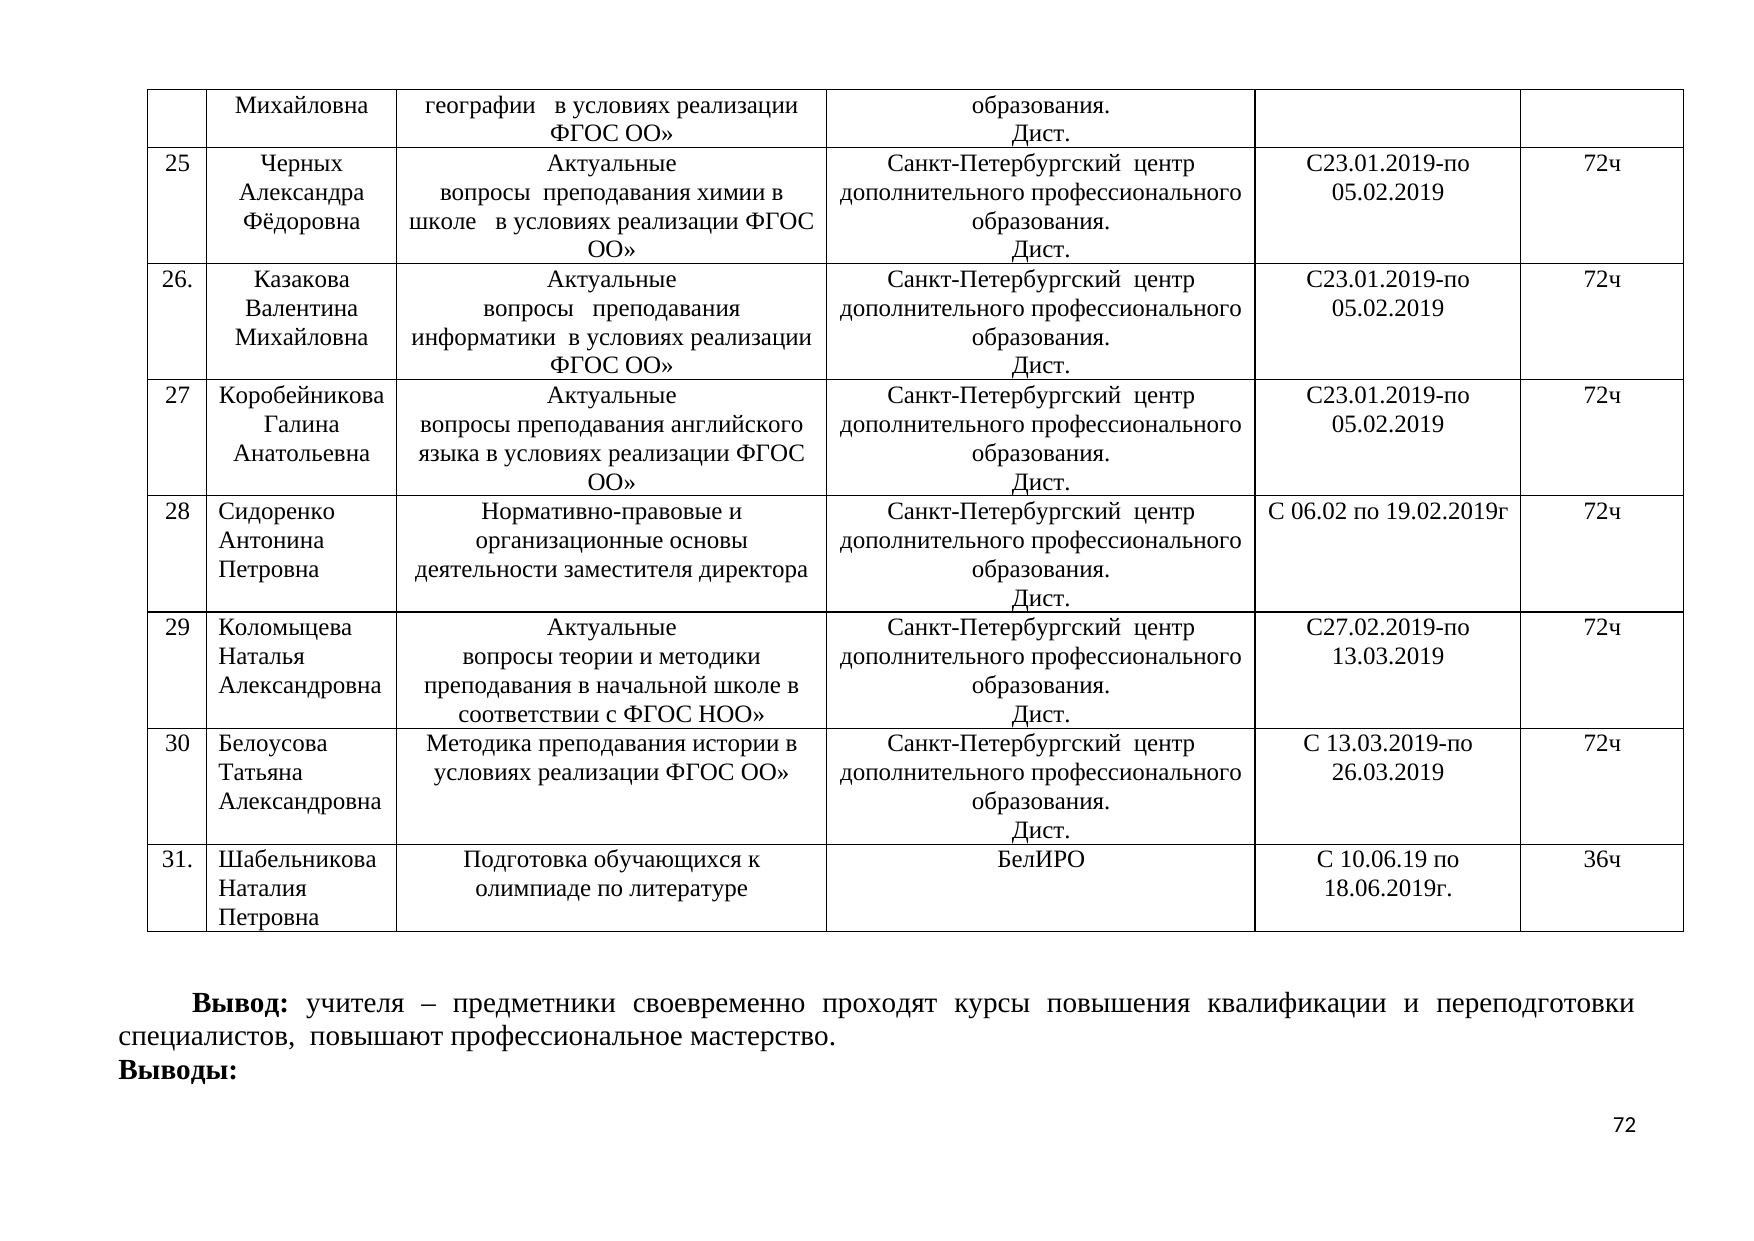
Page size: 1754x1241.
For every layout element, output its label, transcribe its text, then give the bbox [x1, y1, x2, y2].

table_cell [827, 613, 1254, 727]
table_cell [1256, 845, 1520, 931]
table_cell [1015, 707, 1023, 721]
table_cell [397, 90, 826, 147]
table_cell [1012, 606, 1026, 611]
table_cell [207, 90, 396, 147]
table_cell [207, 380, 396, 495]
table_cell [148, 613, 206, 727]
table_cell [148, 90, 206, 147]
text Вывод: учителя – предметники своевременно проходят курсы повышения квалификации и переподготовки специалистов, повышают профессиональное мастерство. [118, 985, 1636, 1052]
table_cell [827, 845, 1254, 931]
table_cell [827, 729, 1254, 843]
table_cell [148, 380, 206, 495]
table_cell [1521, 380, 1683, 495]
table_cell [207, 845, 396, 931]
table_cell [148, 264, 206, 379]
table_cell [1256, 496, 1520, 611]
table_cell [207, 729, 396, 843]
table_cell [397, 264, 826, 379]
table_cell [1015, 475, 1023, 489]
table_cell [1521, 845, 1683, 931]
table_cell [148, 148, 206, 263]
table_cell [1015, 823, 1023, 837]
text Выводы: [118, 1052, 1636, 1085]
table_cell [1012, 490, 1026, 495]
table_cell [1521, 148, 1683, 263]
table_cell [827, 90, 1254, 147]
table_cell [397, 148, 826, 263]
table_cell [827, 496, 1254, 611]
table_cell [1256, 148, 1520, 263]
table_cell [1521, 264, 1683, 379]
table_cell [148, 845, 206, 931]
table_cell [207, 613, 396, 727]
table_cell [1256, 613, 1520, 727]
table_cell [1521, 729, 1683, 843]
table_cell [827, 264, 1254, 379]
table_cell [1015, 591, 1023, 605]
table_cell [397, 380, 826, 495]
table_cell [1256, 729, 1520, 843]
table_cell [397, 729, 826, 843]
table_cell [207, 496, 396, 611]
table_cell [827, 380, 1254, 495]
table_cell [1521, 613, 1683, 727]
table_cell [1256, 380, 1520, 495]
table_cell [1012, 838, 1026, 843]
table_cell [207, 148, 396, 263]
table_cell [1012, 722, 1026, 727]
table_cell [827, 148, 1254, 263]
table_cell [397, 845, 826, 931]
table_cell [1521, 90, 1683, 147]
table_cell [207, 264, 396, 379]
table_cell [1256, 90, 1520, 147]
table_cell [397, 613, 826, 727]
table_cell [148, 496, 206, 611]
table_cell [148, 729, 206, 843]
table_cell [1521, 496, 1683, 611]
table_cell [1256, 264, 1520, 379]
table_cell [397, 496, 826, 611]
